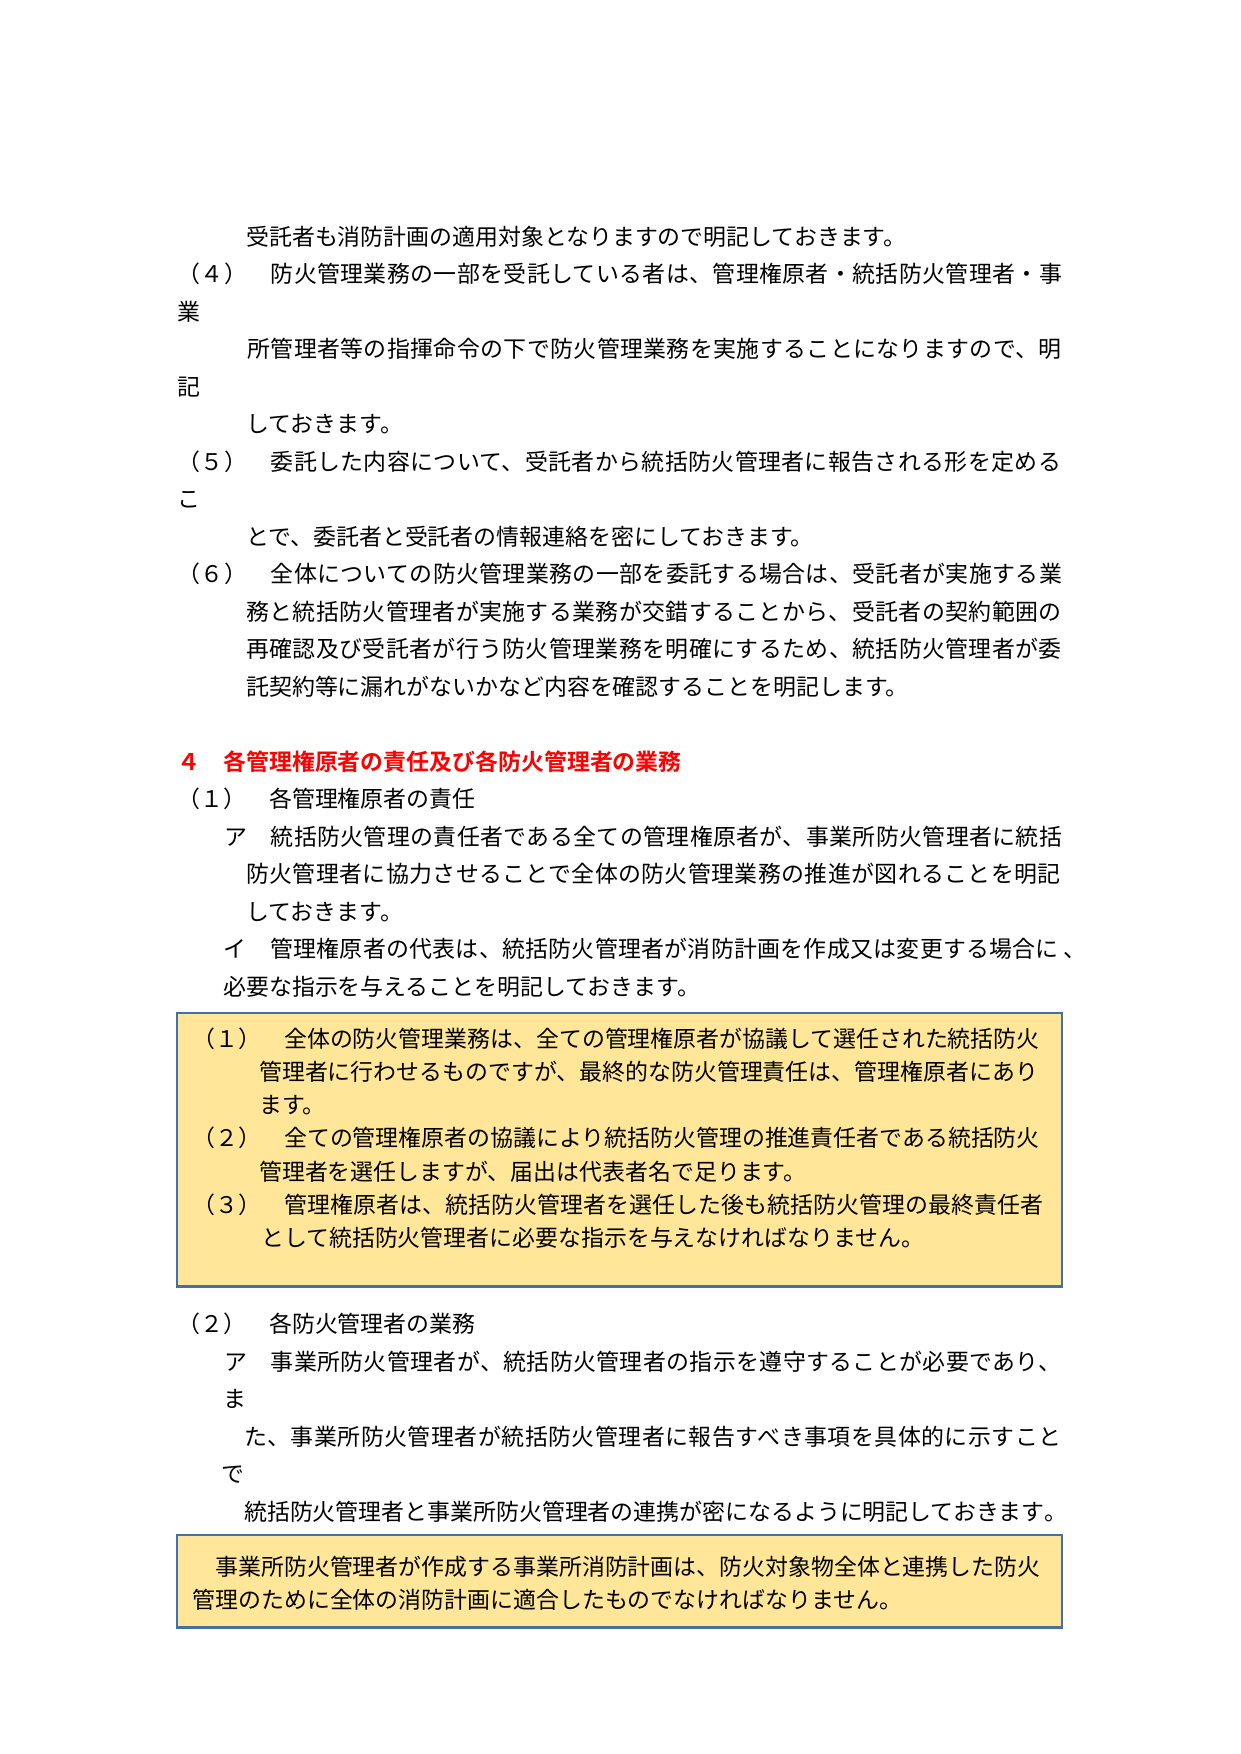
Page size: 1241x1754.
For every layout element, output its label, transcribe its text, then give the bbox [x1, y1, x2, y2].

text （４） 防火管理業務の一部を受託している者は、管理権原者・統括防火管理者・事業 [177, 254, 1063, 329]
text ４ 各管理権原者の責任及び各防火管理者の業務 [177, 742, 1063, 779]
text （５） 委託した内容について、受託者から統括防火管理者に報告される形を定めるこ [177, 442, 1063, 517]
text （６） 全体についての防火管理業務の一部を委託する場合は、受託者が実施する業務と統括防火管理者が実施する業務が交錯することから、受託者の契約範囲の再確認及び受託者が行う防火管理業務を明確にするため、統括防火管理者が委託契約等に漏れがないかなど内容を確認することを明記します。 [177, 554, 1063, 704]
text しておきます。 [177, 404, 1063, 442]
text 所管理者等の指揮命令の下で防火管理業務を実施することになりますので、明記 [177, 329, 1063, 404]
text た、事業所防火管理者が統括防火管理者に報告すべき事項を具体的に示すことで [221, 1417, 1063, 1492]
text ア 事業所防火管理者が、統括防火管理者の指示を遵守することが必要であり、ま [177, 1342, 1063, 1417]
text とで、委託者と受託者の情報連絡を密にしておきます。 [177, 517, 1063, 554]
text 統括防火管理者と事業所防火管理者の連携が密になるように明記しておきます。 [221, 1492, 1063, 1529]
text ア 統括防火管理の責任者である全ての管理権原者が、事業所防火管理者に統括防火管理者に協力させることで全体の防火管理業務の推進が図れることを明記しておきます。 [177, 817, 1063, 929]
text （１） 各管理権原者の責任 [177, 779, 1063, 817]
text イ 管理権原者の代表は、統括防火管理者が消防計画を作成又は変更する場合に、必要な指示を与えることを明記しておきます。 [177, 929, 1063, 1004]
text （２） 各防火管理者の業務 [177, 1304, 1063, 1342]
text 受託者も消防計画の適用対象となりますので明記しておきます。 [177, 217, 1063, 254]
